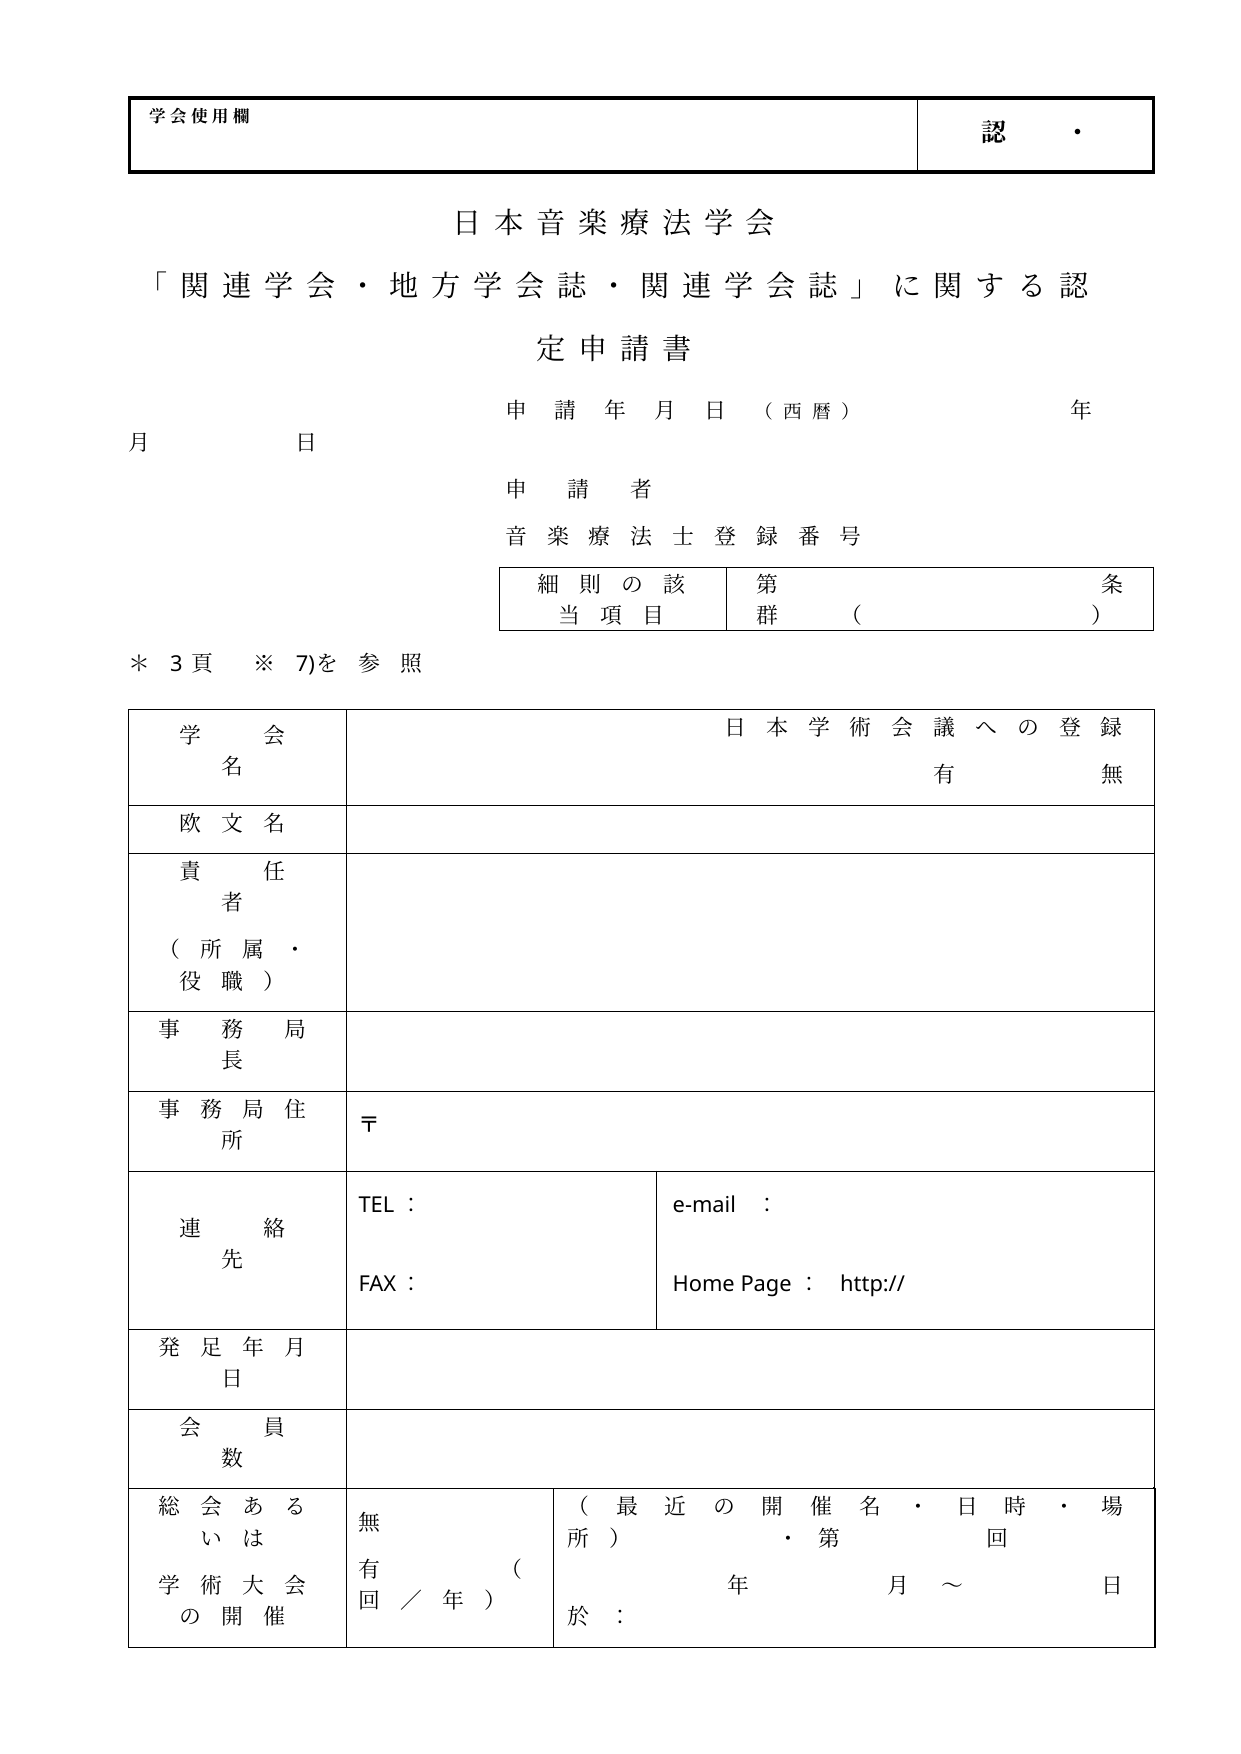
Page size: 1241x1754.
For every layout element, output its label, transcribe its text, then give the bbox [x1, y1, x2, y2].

table_header 第 条 群 （ ） [727, 568, 1153, 630]
text ＊3頁 ※7)を参照 [128, 631, 1112, 693]
table_cell e-mail： Home Page：http:// [657, 1172, 1154, 1329]
table_header 日本学術会議への登録 有 無 [347, 710, 1154, 805]
table_cell 責 任 者 （所属・役職） [129, 854, 346, 1011]
table_cell 総会あるいは 学術大会の開催 [129, 1489, 346, 1647]
table_cell [347, 806, 1154, 853]
table_header 細則の該当項目 [500, 568, 726, 630]
table_header 学 会 名 [129, 710, 346, 805]
table_cell 会 員 数 [129, 1410, 346, 1488]
table_cell TEL： FAX： [347, 1172, 656, 1329]
text 音楽療法士登録番号 [128, 519, 1112, 551]
table_cell 発足年月日 [129, 1330, 346, 1409]
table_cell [554, 1489, 1154, 1647]
table_header 学会使用欄 [131, 100, 917, 170]
table_cell [347, 854, 1154, 1011]
table_cell 事 務 局 長 [129, 1012, 346, 1091]
table_cell 〒 [347, 1092, 1154, 1171]
table_cell [347, 1410, 1154, 1488]
text 「関連学会・地方学会誌・関連学会誌」に関する認定申請書 [128, 252, 1112, 378]
table_cell 欧文名 [129, 806, 346, 853]
table_cell [347, 1330, 1154, 1409]
table_cell 連 絡 先 [129, 1172, 346, 1329]
table_cell 事務局住所 [129, 1092, 346, 1171]
table_cell 無 有（ 回／年） [347, 1489, 553, 1647]
table_cell [347, 1012, 1154, 1091]
text 申 請 者 [128, 472, 1112, 504]
text 申請年月日（西暦） 年 月 日 [128, 394, 1112, 457]
table_header 認 ・ 否 [918, 100, 1152, 170]
text 日本音楽療法学会 [128, 189, 1112, 252]
